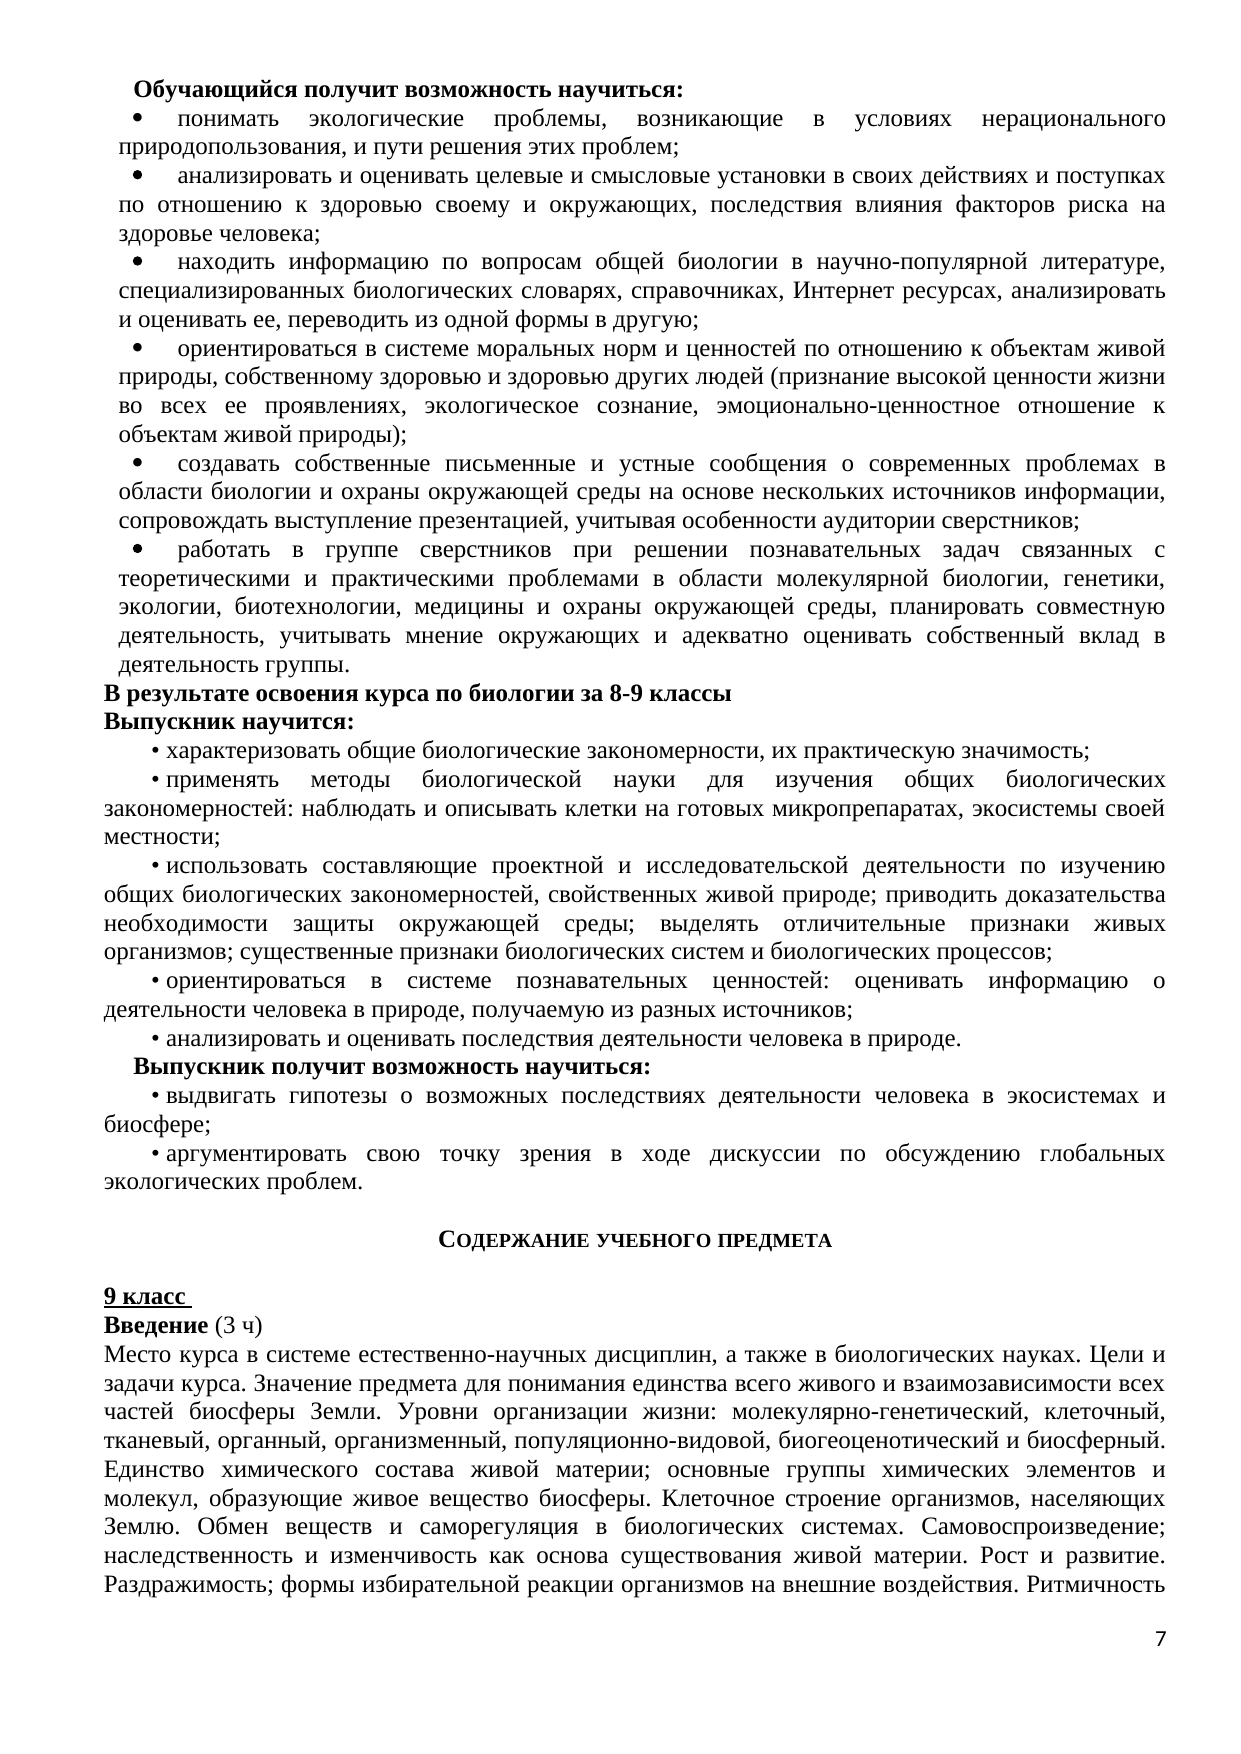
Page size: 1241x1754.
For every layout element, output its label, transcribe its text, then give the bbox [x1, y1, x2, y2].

text • характеризовать общие биологические закономерности, их практическую значимость; [103, 735, 1167, 764]
text Содержание учебного предмета [103, 1224, 1167, 1253]
list понимать экологические проблемы, возникающие в условиях нерационального природопользования, и пути решения этих проблем; [118, 103, 1167, 160]
text 9 класс [103, 1281, 1167, 1310]
text • применять методы биологической науки для изучения общих биологических закономерностей: наблюдать и описывать клетки на готовых микропрепаратах, экосистемы своей местности; [103, 764, 1167, 850]
list создавать собственные письменные и устные сообщения о современных проблемах в области биологии и охраны окружающей среды на основе нескольких источников информации, сопровождать выступление презентацией, учитывая особенности аудитории сверстников; [118, 448, 1167, 534]
text Введение (3 ч) [103, 1310, 1167, 1339]
text • аргументировать свою точку зрения в ходе дискуссии по обсуждению глобальных экологических проблем. [103, 1138, 1167, 1195]
text Обучающийся получит возможность научиться: [118, 74, 1167, 103]
text Выпускник получит возможность научиться: [118, 1051, 1167, 1080]
text • использовать составляющие проектной и исследовательской деятельности по изучению общих биологических закономерностей, свойственных живой природе; приводить доказательства необходимости защиты окружающей среды; выделять отличительные признаки живых организмов; существенные признаки биологических систем и биологических процессов; [103, 850, 1167, 965]
list анализировать и оценивать целевые и смысловые установки в своих действиях и поступках по отношению к здоровью своему и окружающих, последствия влияния факторов риска на здоровье человека; [118, 160, 1167, 246]
list ориентироваться в системе моральных норм и ценностей по отношению к объектам живой природы, собственному здоровью и здоровью других людей (признание высокой ценности жизни во всех ее проявлениях, экологическое сознание, эмоционально-ценностное отношение к объектам живой природы); [118, 333, 1167, 448]
list работать в группе сверстников при решении познавательных задач связанных с теоретическими и практическими проблемами в области молекулярной биологии, генетики, экологии, биотехнологии, медицины и охраны окружающей среды, планировать совместную деятельность, учитывать мнение окружающих и адекватно оценивать собственный вклад в деятельность группы. [118, 534, 1167, 678]
text • анализировать и оценивать последствия деятельности человека в природе. [103, 1023, 1167, 1051]
text • выдвигать гипотезы о возможных последствиях деятельности человека в экосистемах и биосфере; [103, 1080, 1167, 1138]
list находить информацию по вопросам общей биологии в научно-популярной литературе, специализированных биологических словарях, справочниках, Интернет ресурсах, анализировать и оценивать ее, переводить из одной формы в другую; [118, 246, 1167, 333]
text • ориентироваться в системе познавательных ценностей: оценивать информацию о деятельности человека в природе, получаемую из разных источников; [103, 965, 1167, 1023]
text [103, 1339, 1167, 1598]
text В результате освоения курса по биологии за 8-9 классы [103, 678, 1167, 706]
text Выпускник научится: [103, 706, 1167, 735]
